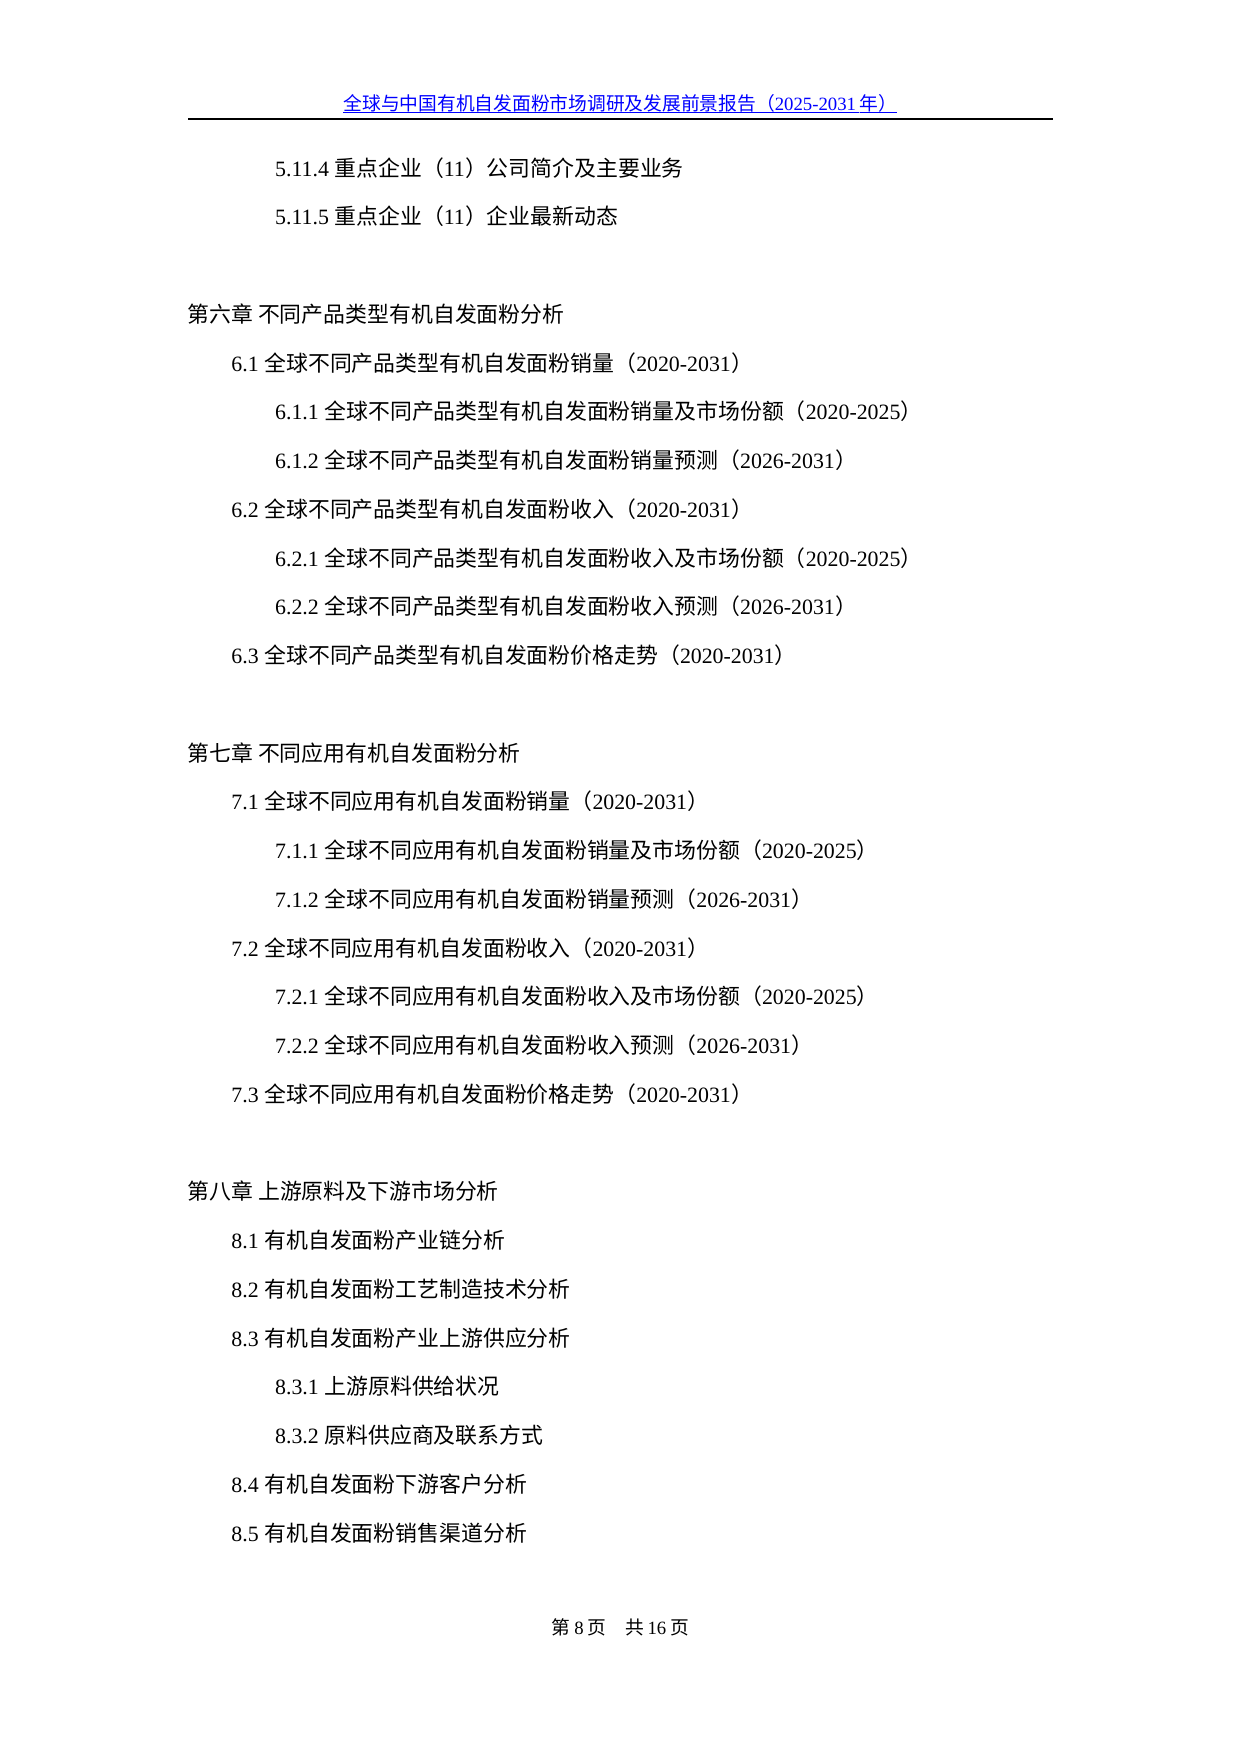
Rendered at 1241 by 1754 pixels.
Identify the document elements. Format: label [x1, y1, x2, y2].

text [187, 150, 1053, 1548]
